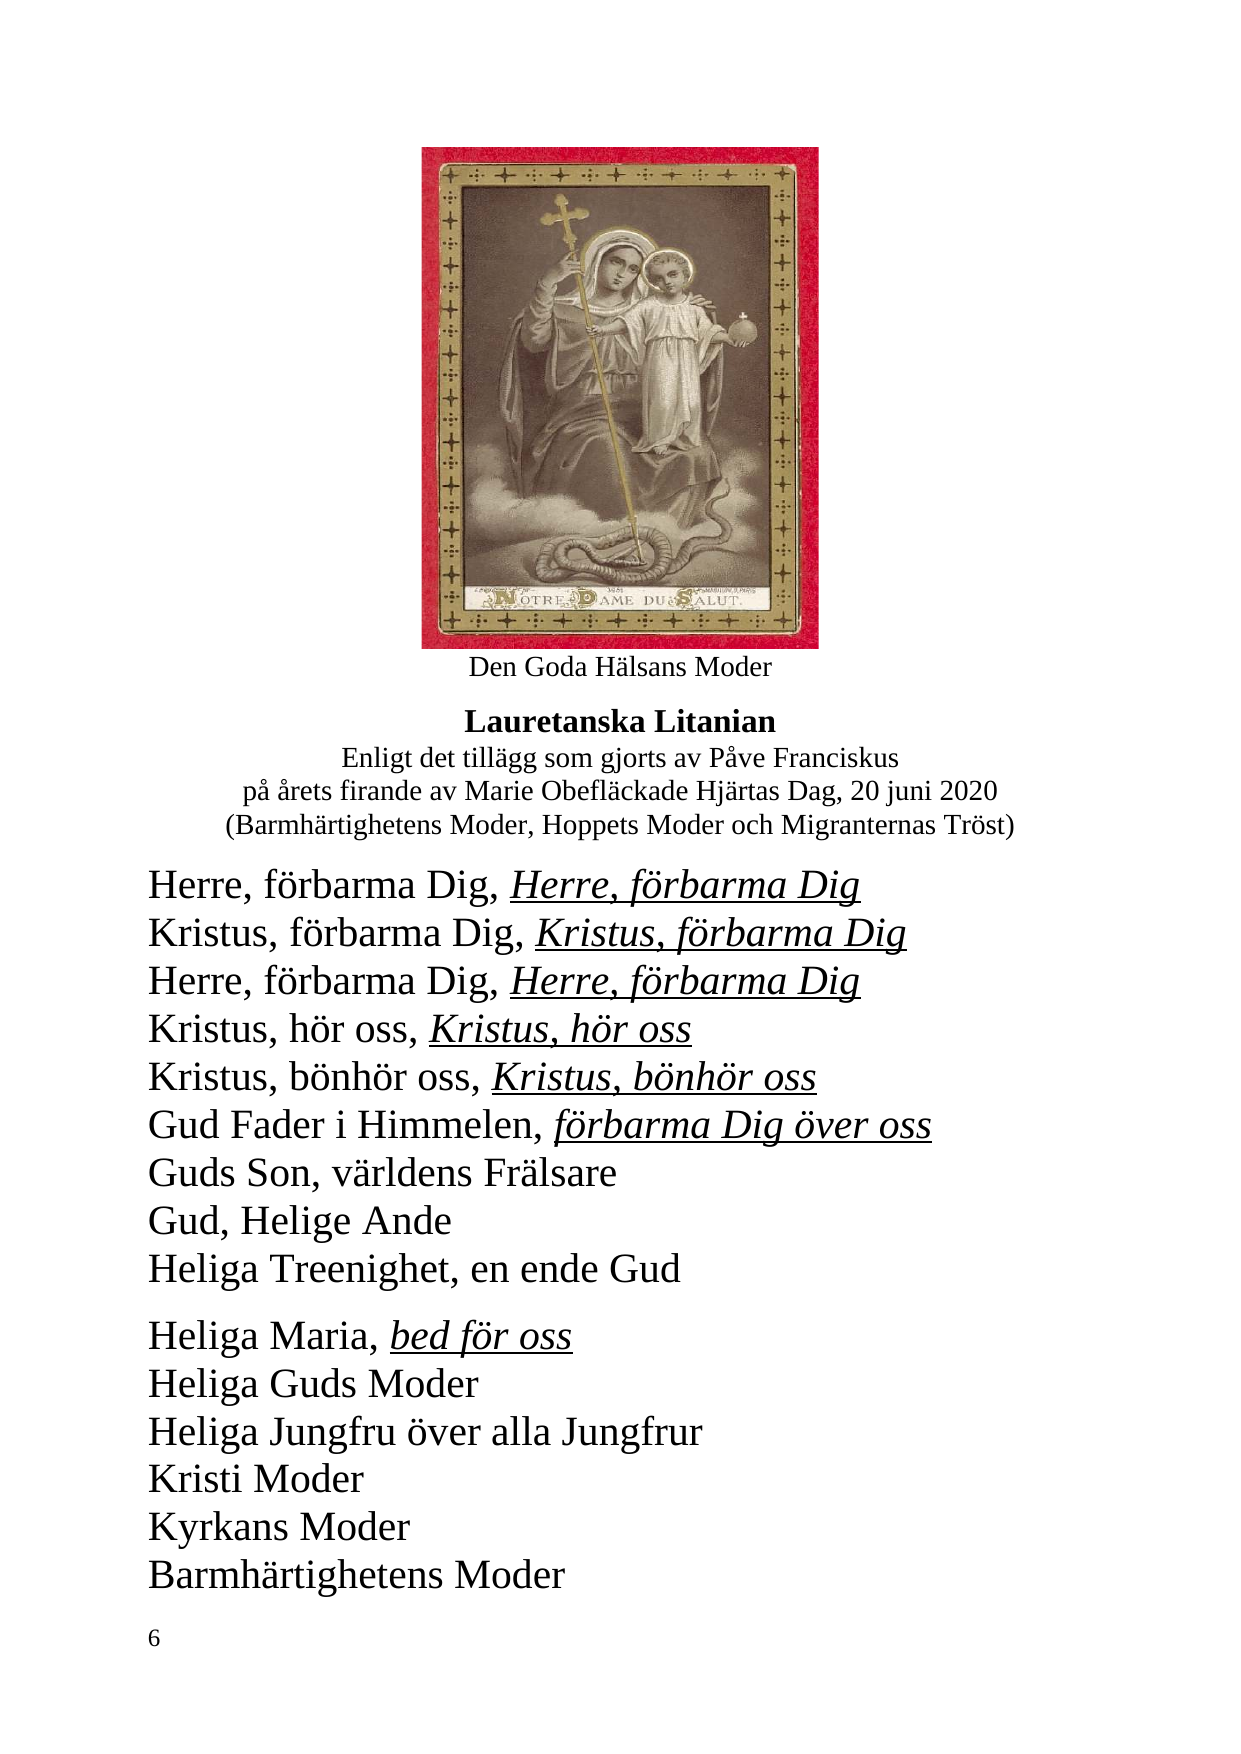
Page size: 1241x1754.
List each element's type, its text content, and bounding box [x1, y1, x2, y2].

picture [421, 147, 819, 649]
text Kyrkans Moder [148, 1502, 1093, 1550]
text på årets firande av Marie Obefläckade Hjärtas Dag, 20 juni 2020 [148, 773, 1093, 807]
text Guds Son, världens Frälsare [148, 1147, 1093, 1195]
text Heliga Maria, bed för oss [148, 1310, 1093, 1358]
text Gud, Helige Ande [148, 1195, 1093, 1243]
text Heliga Jungfru över alla Jungfrur [148, 1406, 1093, 1454]
text (Barmhärtighetens Moder, Hoppets Moder och Migranternas Tröst) [148, 807, 1093, 841]
text Heliga Treenighet, en ende Gud [148, 1243, 1093, 1291]
text Kristus, förbarma Dig, Kristus, förbarma Dig [148, 908, 1093, 956]
text Gud Fader i Himmelen, förbarma Dig över oss [148, 1099, 1093, 1147]
text Lauretanska Litanian [148, 702, 1093, 740]
text Kristus, hör oss, Kristus, hör oss [148, 1003, 1093, 1051]
text Den Goda Hälsans Moder [148, 649, 1093, 682]
text Kristus, bönhör oss, Kristus, bönhör oss [148, 1051, 1093, 1099]
text Herre, förbarma Dig, Herre, förbarma Dig [148, 956, 1093, 1003]
text Heliga Guds Moder [148, 1358, 1093, 1406]
text Barmhärtighetens Moder [148, 1550, 1093, 1598]
text Enligt det tillägg som gjorts av Påve Franciskus [148, 740, 1093, 773]
text Herre, förbarma Dig, Herre, förbarma Dig [148, 860, 1093, 908]
text Kristi Moder [148, 1454, 1093, 1502]
